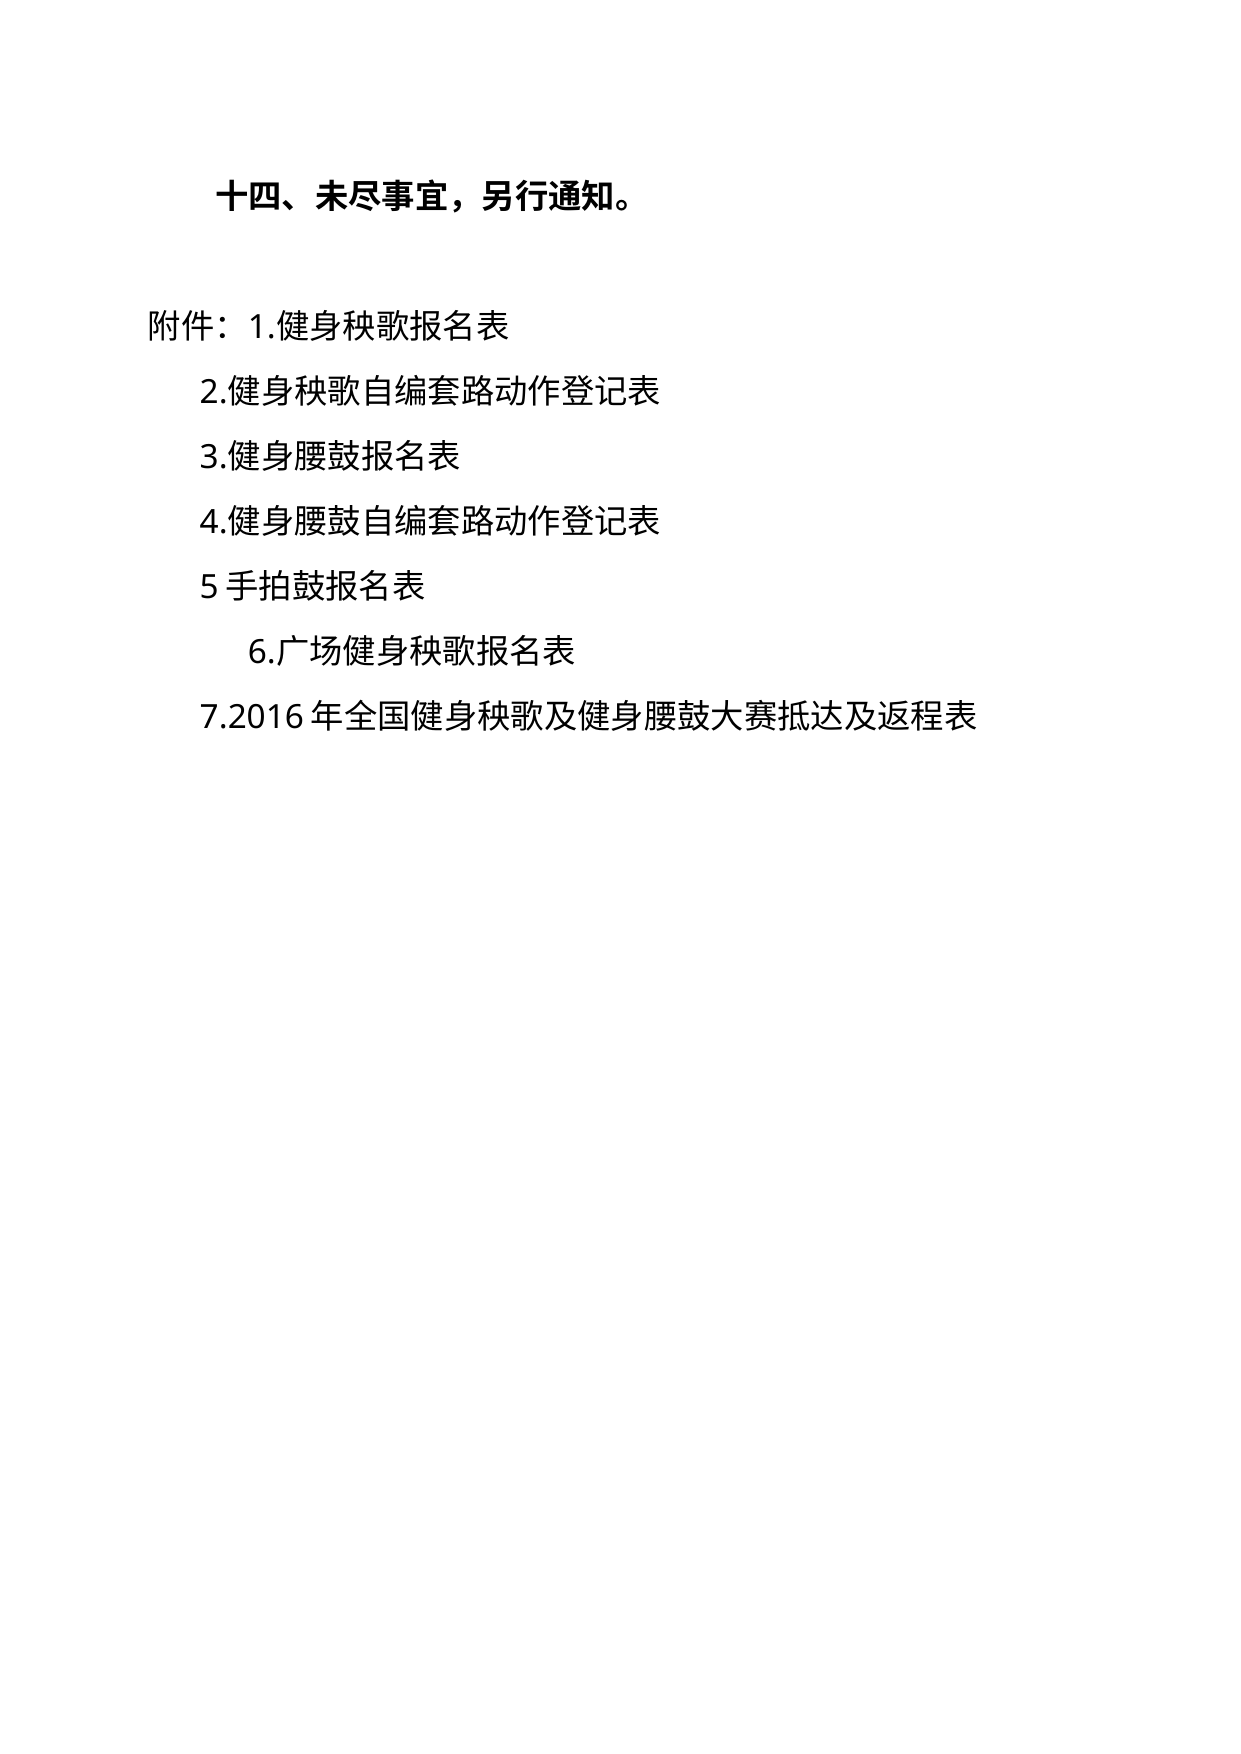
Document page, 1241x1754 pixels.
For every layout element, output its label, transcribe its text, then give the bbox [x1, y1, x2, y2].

text 附件：1.健身秧歌报名表 [148, 292, 1092, 357]
text 2.健身秧歌自编套路动作登记表 [148, 357, 1092, 422]
text 5手拍鼓报名表 [148, 552, 1092, 617]
text 6.广场健身秧歌报名表 [148, 617, 1092, 682]
text 十四、未尽事宜，另行通知。 [148, 162, 1092, 227]
text 7.2016年全国健身秧歌及健身腰鼓大赛抵达及返程表 [148, 682, 1092, 747]
text 3.健身腰鼓报名表 [148, 422, 1092, 487]
text 4.健身腰鼓自编套路动作登记表 [148, 487, 1092, 552]
